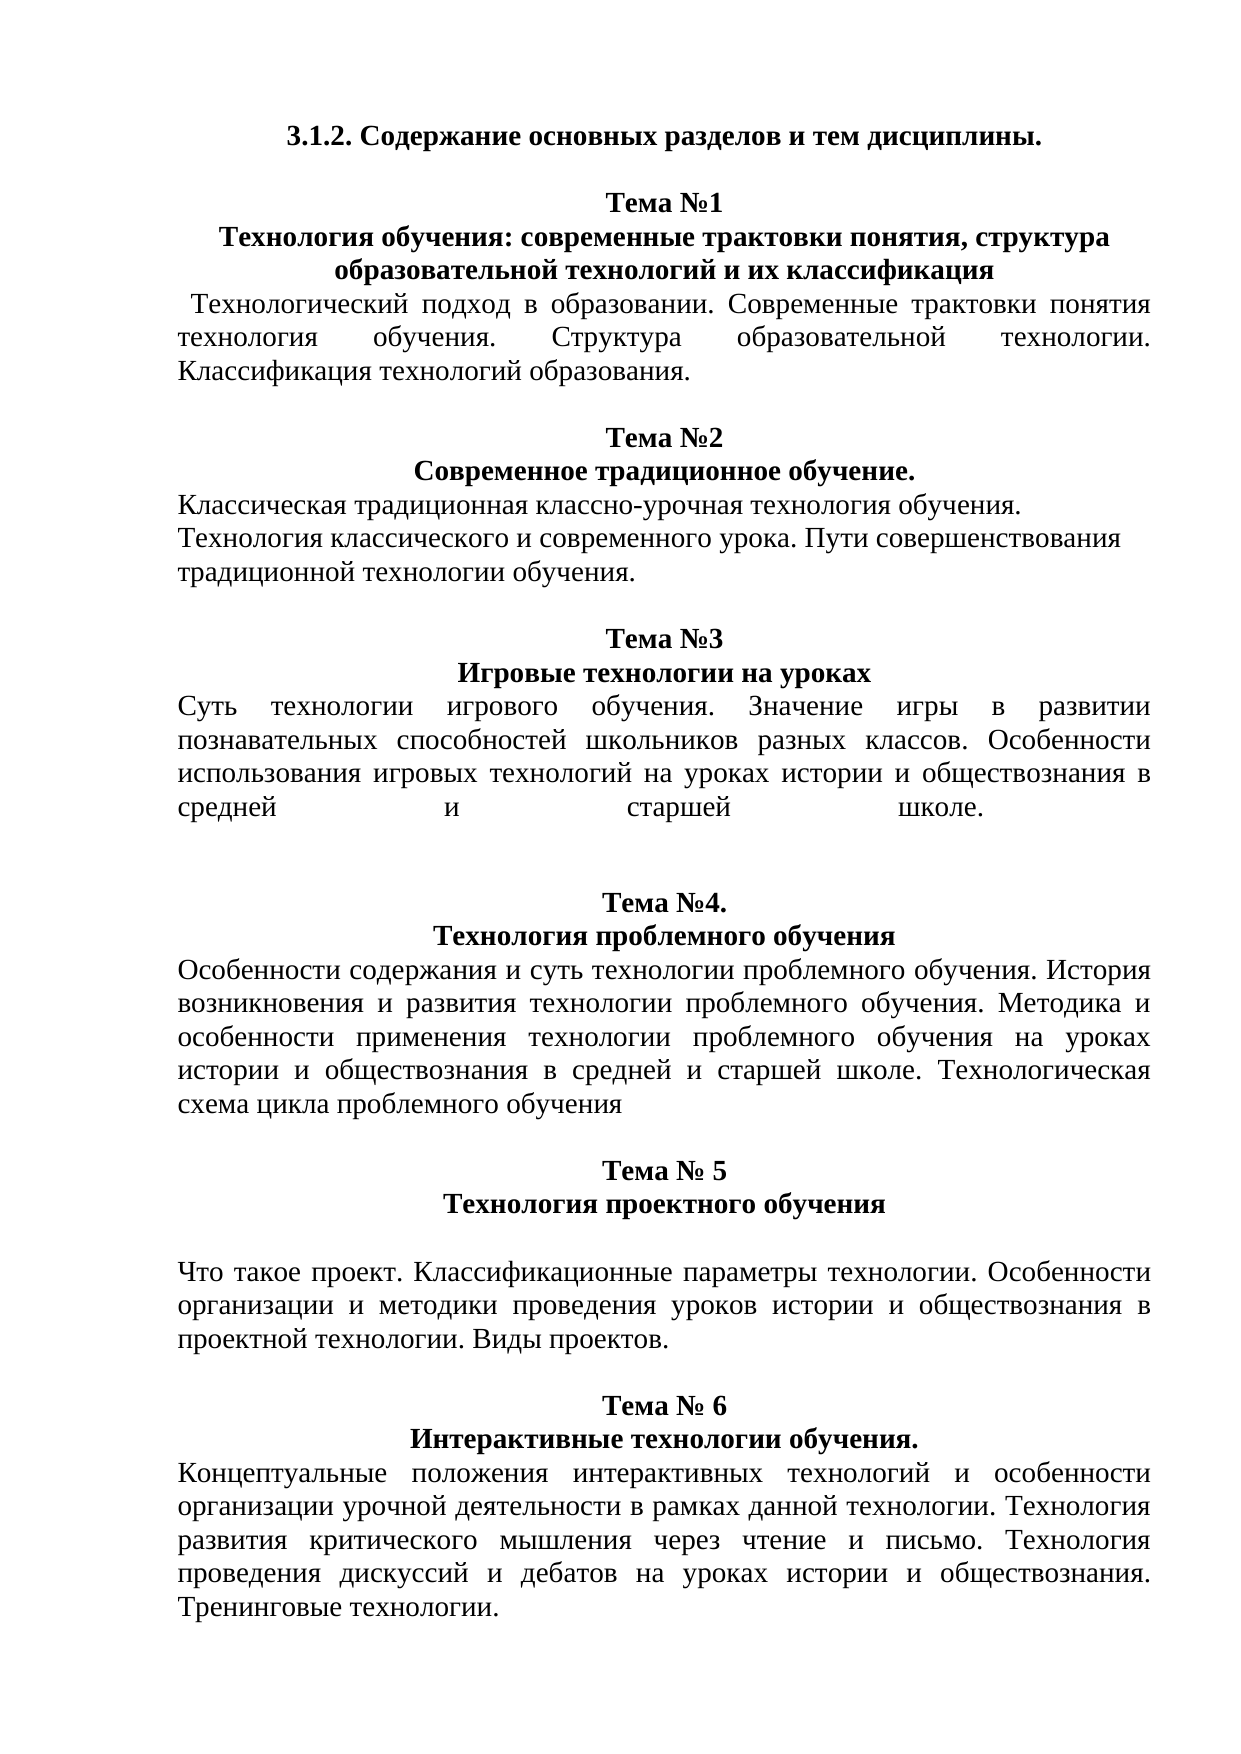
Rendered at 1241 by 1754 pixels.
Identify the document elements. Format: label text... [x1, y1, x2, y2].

text Суть технологии игрового обучения. Значение игры в развитии познавательных способностей школьников разных классов. Особенности использования игровых технологий на уроках истории и обществознания в средней и старшей школе. [177, 688, 1152, 851]
text Что такое проект. Классификационные параметры технологии. Особенности организации и методики проведения уроков истории и обществознания в проектной технологии. Виды проектов. [177, 1254, 1152, 1354]
text Тема №2 [177, 420, 1152, 453]
text Современное традиционное обучение. [177, 453, 1152, 487]
text 3.1.2. Содержание основных разделов и тем дисциплины. [177, 118, 1152, 152]
text Технологический подход в образовании. Современные трактовки понятия технология обучения. Структура образовательной технологии. Классификация технологий образования. [177, 286, 1152, 386]
text Технология обучения: современные трактовки понятия, структура образовательной технологий и их классификация [177, 219, 1152, 286]
text Тема №3 [177, 621, 1152, 655]
text Особенности содержания и суть технологии проблемного обучения. История возникновения и развития технологии проблемного обучения. Методика и особенности применения технологии проблемного обучения на уроках истории и обществознания в средней и старшей школе. Технологическая схема цикла проблемного обучения [177, 952, 1152, 1119]
text Классическая традиционная классно-урочная технология обучения. Технология классического и современного урока. Пути совершенствования традиционной технологии обучения. [177, 487, 1152, 588]
text Тема №1 [177, 185, 1152, 219]
text Тема № 6 [177, 1388, 1152, 1421]
text Игровые технологии на уроках [177, 655, 1152, 688]
text Технология проектного обучения [177, 1187, 1152, 1220]
text Концептуальные положения интерактивных технологий и особенности организации урочной деятельности в рамках данной технологии. Технология развития критического мышления через чтение и письмо. Технология проведения дискуссий и дебатов на уроках истории и обществознания. Тренинговые технологии. [177, 1455, 1152, 1623]
text Тема № 5 [177, 1153, 1152, 1187]
text Интерактивные технологии обучения. [177, 1421, 1152, 1455]
text Тема №4. [177, 885, 1152, 918]
text Технология проблемного обучения [177, 918, 1152, 952]
